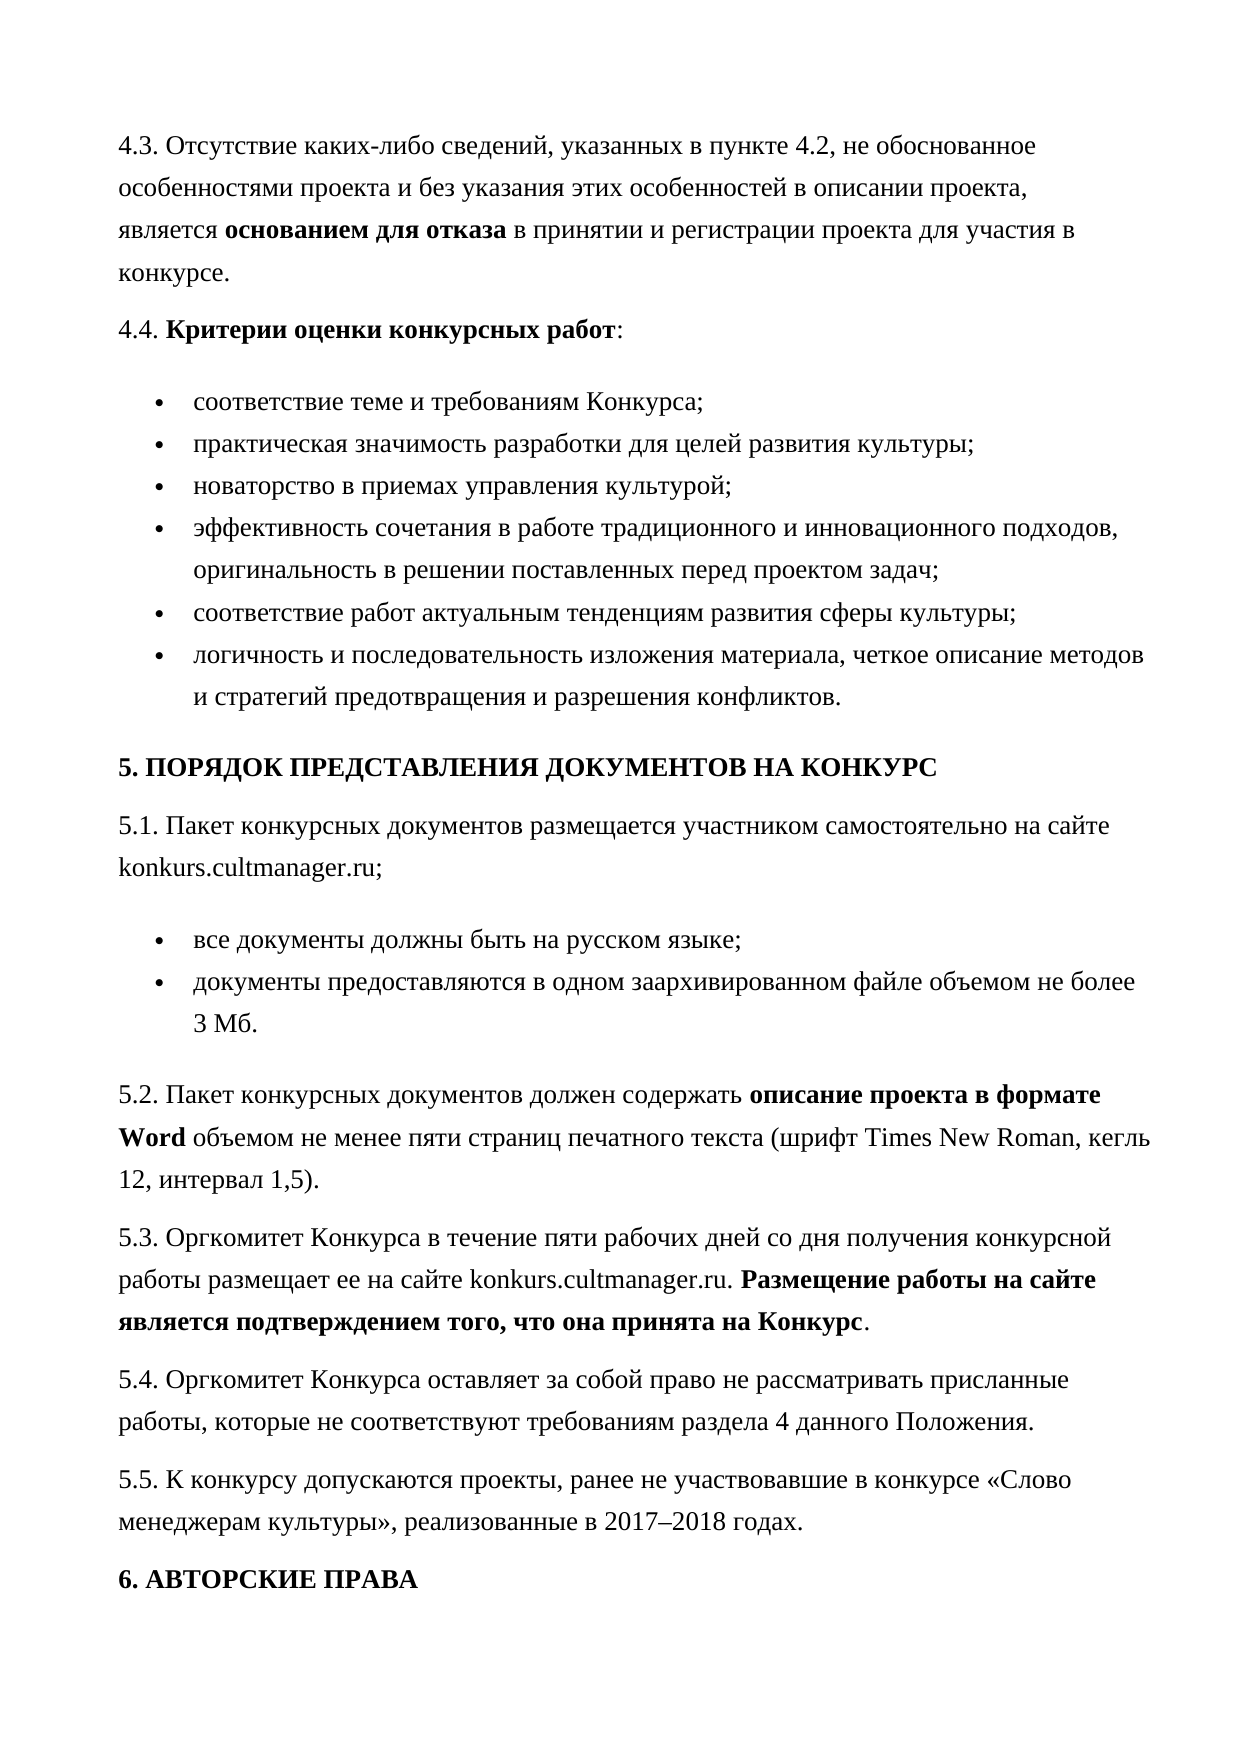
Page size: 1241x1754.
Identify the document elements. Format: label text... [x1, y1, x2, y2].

text 5.2. Пакет конкурсных документов должен содержать описание проекта в формате Word объемом не менее пяти страниц печатного текста (шрифт Times New Roman, кегль 12, интервал 1,5). [118, 1068, 1152, 1194]
text 5.4. Оргкомитет Конкурса оставляет за собой право не рассматривать присланные работы, которые не соответствуют требованиям раздела 4 данного Положения. [118, 1352, 1152, 1436]
list соответствие работ актуальным тенденциям развития сферы культуры; [156, 585, 1152, 627]
list документы предоставляются в одном заархивированном файле объемом не более 3 Мб. [156, 954, 1152, 1038]
list новаторство в приемах управления культурой; [156, 458, 1152, 500]
text 5. ПОРЯДОК ПРЕДСТАВЛЕНИЯ ДОКУМЕНТОВ НА КОНКУРС [118, 741, 1152, 783]
text 4.3. Отсутствие каких-либо сведений, указанных в пункте 4.2, не обоснованное особенностями проекта и без указания этих особенностей в описании проекта, является основанием для отказа в принятии и регистрации проекта для участия в конкурсе. [118, 118, 1152, 287]
text 4.4. Критерии оценки конкурсных работ: [118, 302, 1152, 345]
text 6. АВТОРСКИЕ ПРАВА [118, 1552, 1152, 1594]
list соответствие теме и требованиям Конкурса; [156, 374, 1152, 416]
text 5.3. Оргкомитет Конкурса в течение пяти рабочих дней со дня получения конкурсной работы размещает ее на сайте konkurs.cultmanager.ru. Размещение работы на сайте является подтверждением того, что она принята на Конкурс. [118, 1210, 1152, 1336]
list все документы должны быть на русском языке; [156, 912, 1152, 954]
list логичность и последовательность изложения материала, четкое описание методов и стратегий предотвращения и разрешения конфликтов. [156, 627, 1152, 711]
text 5.5. К конкурсу допускаются проекты, ранее не участвовавшие в конкурсе «Слово менеджерам культуры», реализованные в 2017–2018 годах. [118, 1452, 1152, 1536]
list эффективность сочетания в работе традиционного и инновационного подходов, оригинальность в решении поставленных перед проектом задач; [156, 500, 1152, 585]
text 5.1. Пакет конкурсных документов размещается участником самостоятельно на сайте konkurs.cultmanager.ru; [118, 798, 1152, 883]
list практическая значимость разработки для целей развития культуры; [156, 416, 1152, 458]
